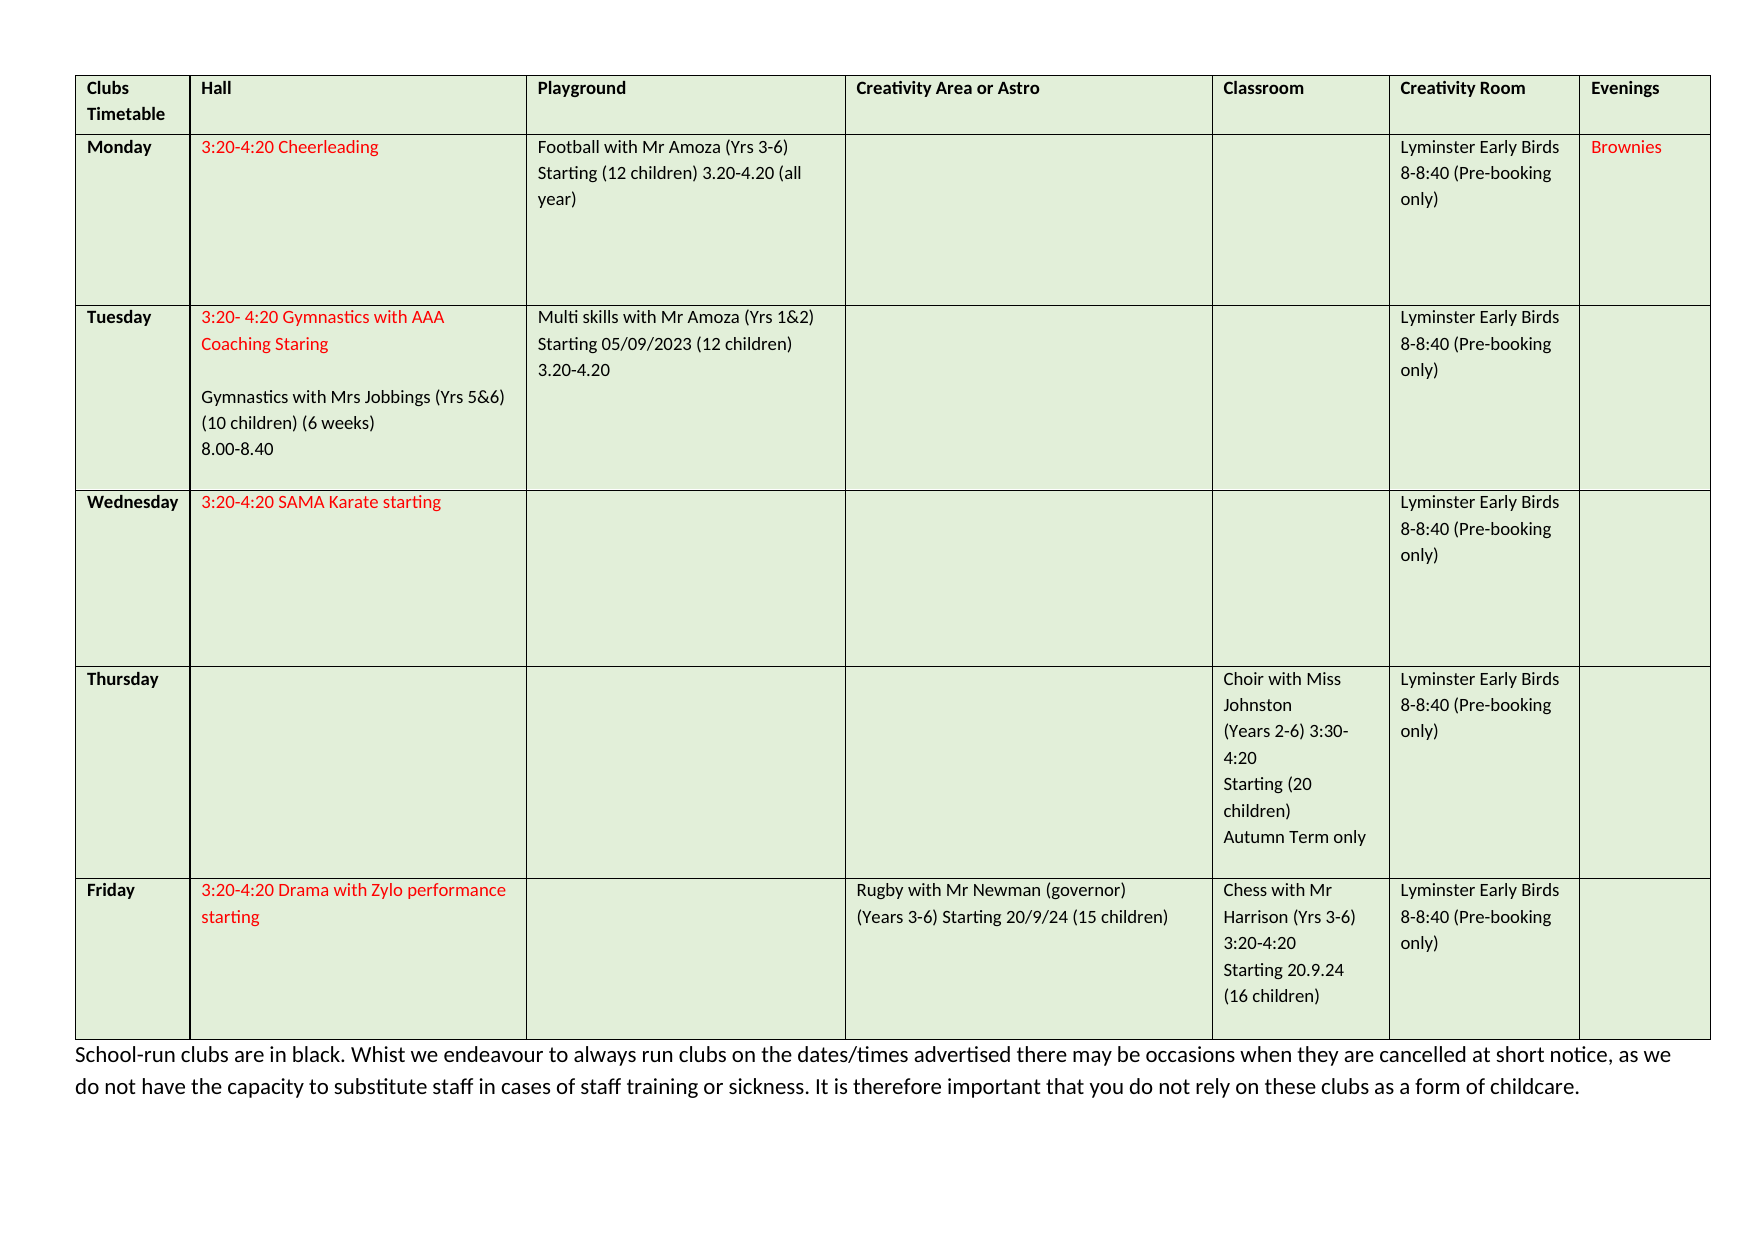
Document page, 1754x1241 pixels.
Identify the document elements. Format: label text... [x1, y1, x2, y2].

table_cell [1580, 306, 1710, 489]
table_header Evenings [1580, 76, 1710, 134]
table_cell Monday [76, 135, 189, 305]
table_cell Lyminster Early Birds 8-8:40 (Pre-booking only) [1390, 667, 1579, 878]
table_cell Choir with Miss Johnston (Years 2-6) 3:30-4:20 Starting (20 children) Autumn Term only [1213, 667, 1389, 878]
table_cell [846, 491, 1212, 666]
table_header Creativity Area or Astro [846, 76, 1212, 134]
table_cell [846, 135, 1212, 305]
table_cell [1213, 135, 1389, 305]
table_header Playground [527, 76, 845, 134]
table_cell Friday [76, 879, 189, 1039]
table_cell [191, 667, 526, 878]
table_cell [1580, 491, 1710, 666]
table_cell 3:20-4:20 Cheerleading [191, 135, 526, 305]
table_cell [846, 667, 1212, 878]
table_cell Football with Mr Amoza (Yrs 3-6) Starting (12 children) 3.20-4.20 (all year) [527, 135, 845, 305]
text School-run clubs are in black. Whist we endeavour to always run clubs on the dates/times advertised there may be occasions when they are cancelled at short notice, as we do not have the capacity to substitute staff in cases of staff training or sickness. It is therefore important that you do not rely on these clubs as a form of childcare. [75, 1040, 1679, 1100]
table_cell Lyminster Early Birds 8-8:40 (Pre-booking only) [1390, 135, 1579, 305]
table_cell Tuesday [76, 306, 189, 489]
table_cell [527, 879, 845, 1039]
table_header Creativity Room [1390, 76, 1579, 134]
table_header Hall [191, 76, 526, 134]
table_cell [527, 667, 845, 878]
table_cell Lyminster Early Birds 8-8:40 (Pre-booking only) [1390, 306, 1579, 489]
table_cell Rugby with Mr Newman (governor) (Years 3-6) Starting 20/9/24 (15 children) [846, 879, 1212, 1039]
table_cell Brownies [1580, 135, 1710, 305]
table_cell Chess with Mr Harrison (Yrs 3-6) 3:20-4:20 Starting 20.9.24 (16 children) [1213, 879, 1389, 1039]
table_cell Lyminster Early Birds 8-8:40 (Pre-booking only) [1390, 879, 1579, 1039]
table_cell [1213, 306, 1389, 489]
table_cell [1580, 879, 1710, 1039]
table_cell 3:20-4:20 Drama with Zylo performance starting [191, 879, 526, 1039]
table_cell [846, 306, 1212, 489]
table_cell 3:20-4:20 SAMA Karate starting [191, 491, 526, 666]
table_cell Multi skills with Mr Amoza (Yrs 1&2) Starting 05/09/2023 (12 children) 3.20-4.20 [527, 306, 845, 489]
table_cell Lyminster Early Birds 8-8:40 (Pre-booking only) [1390, 491, 1579, 666]
table_header Classroom [1213, 76, 1389, 134]
table_cell [527, 491, 845, 666]
table_cell [1213, 491, 1389, 666]
table_cell Thursday [76, 667, 189, 878]
table_cell Wednesday [76, 491, 189, 666]
table_cell [1580, 667, 1710, 878]
table_cell 3:20- 4:20 Gymnastics with AAA Coaching Staring Gymnastics with Mrs Jobbings (Yrs 5&6) (10 children) (6 weeks) 8.00-8.40 [191, 306, 526, 489]
table_header Clubs Timetable [76, 76, 189, 134]
